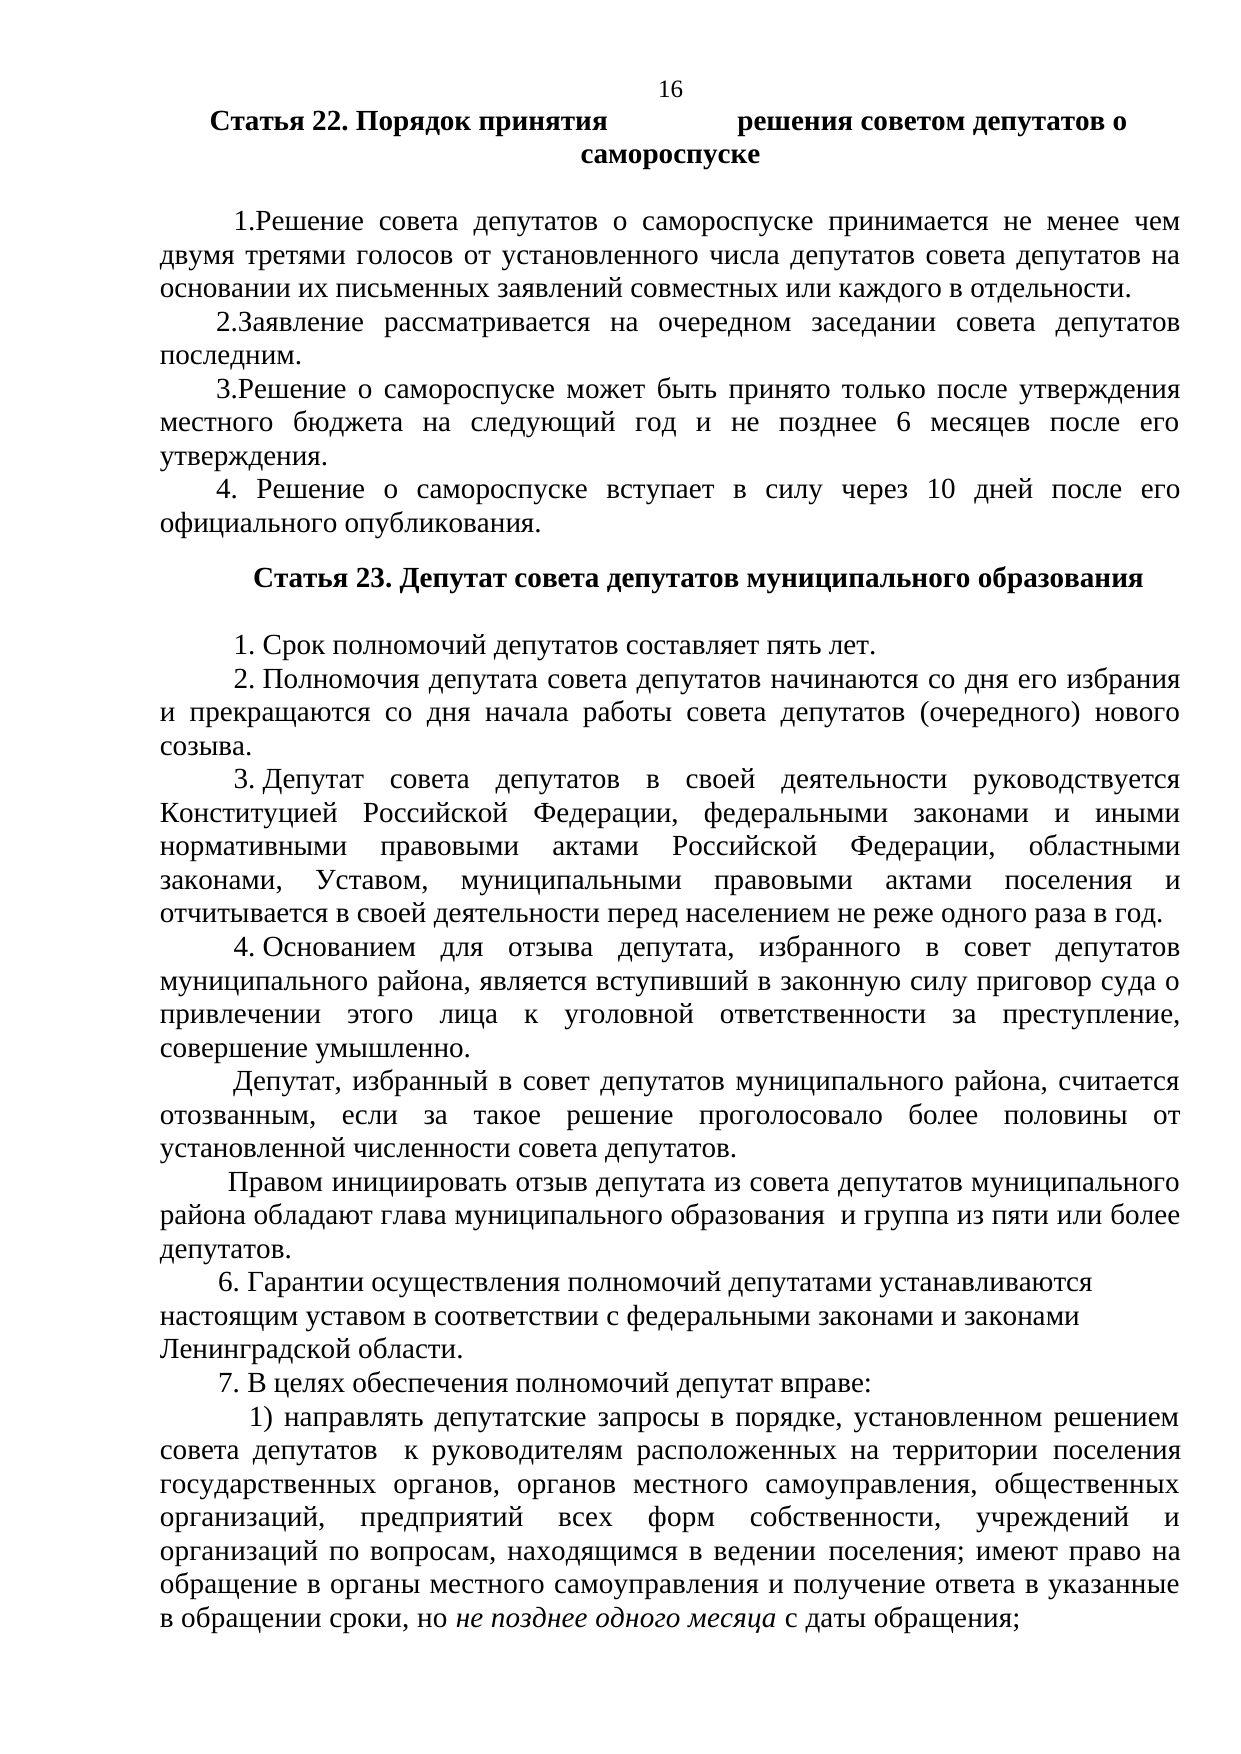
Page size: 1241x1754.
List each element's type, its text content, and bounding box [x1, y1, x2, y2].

text Статья 22. Порядок принятия решения советом депутатов о самороспуске [159, 103, 1181, 170]
text 7. В целях обеспечения полномочий депутат вправе: [159, 1365, 1181, 1399]
subtitle Статья 23. Депутат совета депутатов муниципального образования [159, 560, 1181, 594]
text 1.Решение совета депутатов о самороспуске принимается не менее чем двумя третями голосов от установленного числа депутатов совета депутатов на основании их письменных заявлений совместных или каждого в отдельности. [159, 203, 1181, 304]
text 4. Основанием для отзыва депутата, избранного в совет депутатов муниципального района, является вступивший в законную силу приговор суда о привлечении этого лица к уголовной ответственности за преступление, совершение умышленно. [159, 929, 1181, 1063]
text 6. Гарантии осуществления полномочий депутатами устанавливаются настоящим уставом в соответствии с федеральными законами и законами Ленинградской области. [159, 1264, 1181, 1365]
text Правом инициировать отзыв депутата из совета депутатов муниципального района обладают глава муниципального образования и группа из пяти или более депутатов. [159, 1164, 1181, 1264]
text 4. Решение о самороспуске вступает в силу через 10 дней после его официального опубликования. [159, 472, 1181, 539]
text 2. Полномочия депутата совета депутатов начинаются со дня его избрания и прекращаются со дня начала работы совета депутатов (очередного) нового созыва. [159, 661, 1181, 761]
text Депутат, избранный в совет депутатов муниципального района, считается отозванным, если за такое решение проголосовало более половины от установленной численности совета депутатов. [159, 1063, 1181, 1164]
text 1. Срок полномочий депутатов составляет пять лет. [159, 627, 1181, 661]
text 1) направлять депутатские запросы в порядке, установленном решением совета депутатов к руководителям расположенных на территории поселения государственных органов, органов местного самоуправления, общественных организаций, предприятий всех форм собственности, учреждений и организаций по вопросам, находящимся в ведении поселения; имеют право на обращение в органы местного самоуправления и получение ответа в указанные в обращении сроки, но не позднее одного месяца с даты обращения; [159, 1399, 1181, 1633]
text 3.Решение о самороспуске может быть принято только после утверждения местного бюджета на следующий год и не позднее 6 месяцев после его утверждения. [159, 371, 1181, 472]
text 3. Депутат совета депутатов в своей деятельности руководствуется Конституцией Российской Федерации, федеральными законами и иными нормативными правовыми актами Российской Федерации, областными законами, Уставом, муниципальными правовыми актами поселения и отчитывается в своей деятельности перед населением не реже одного раза в год. [159, 761, 1181, 929]
text 2.Заявление рассматривается на очередном заседании совета депутатов последним. [159, 304, 1181, 371]
